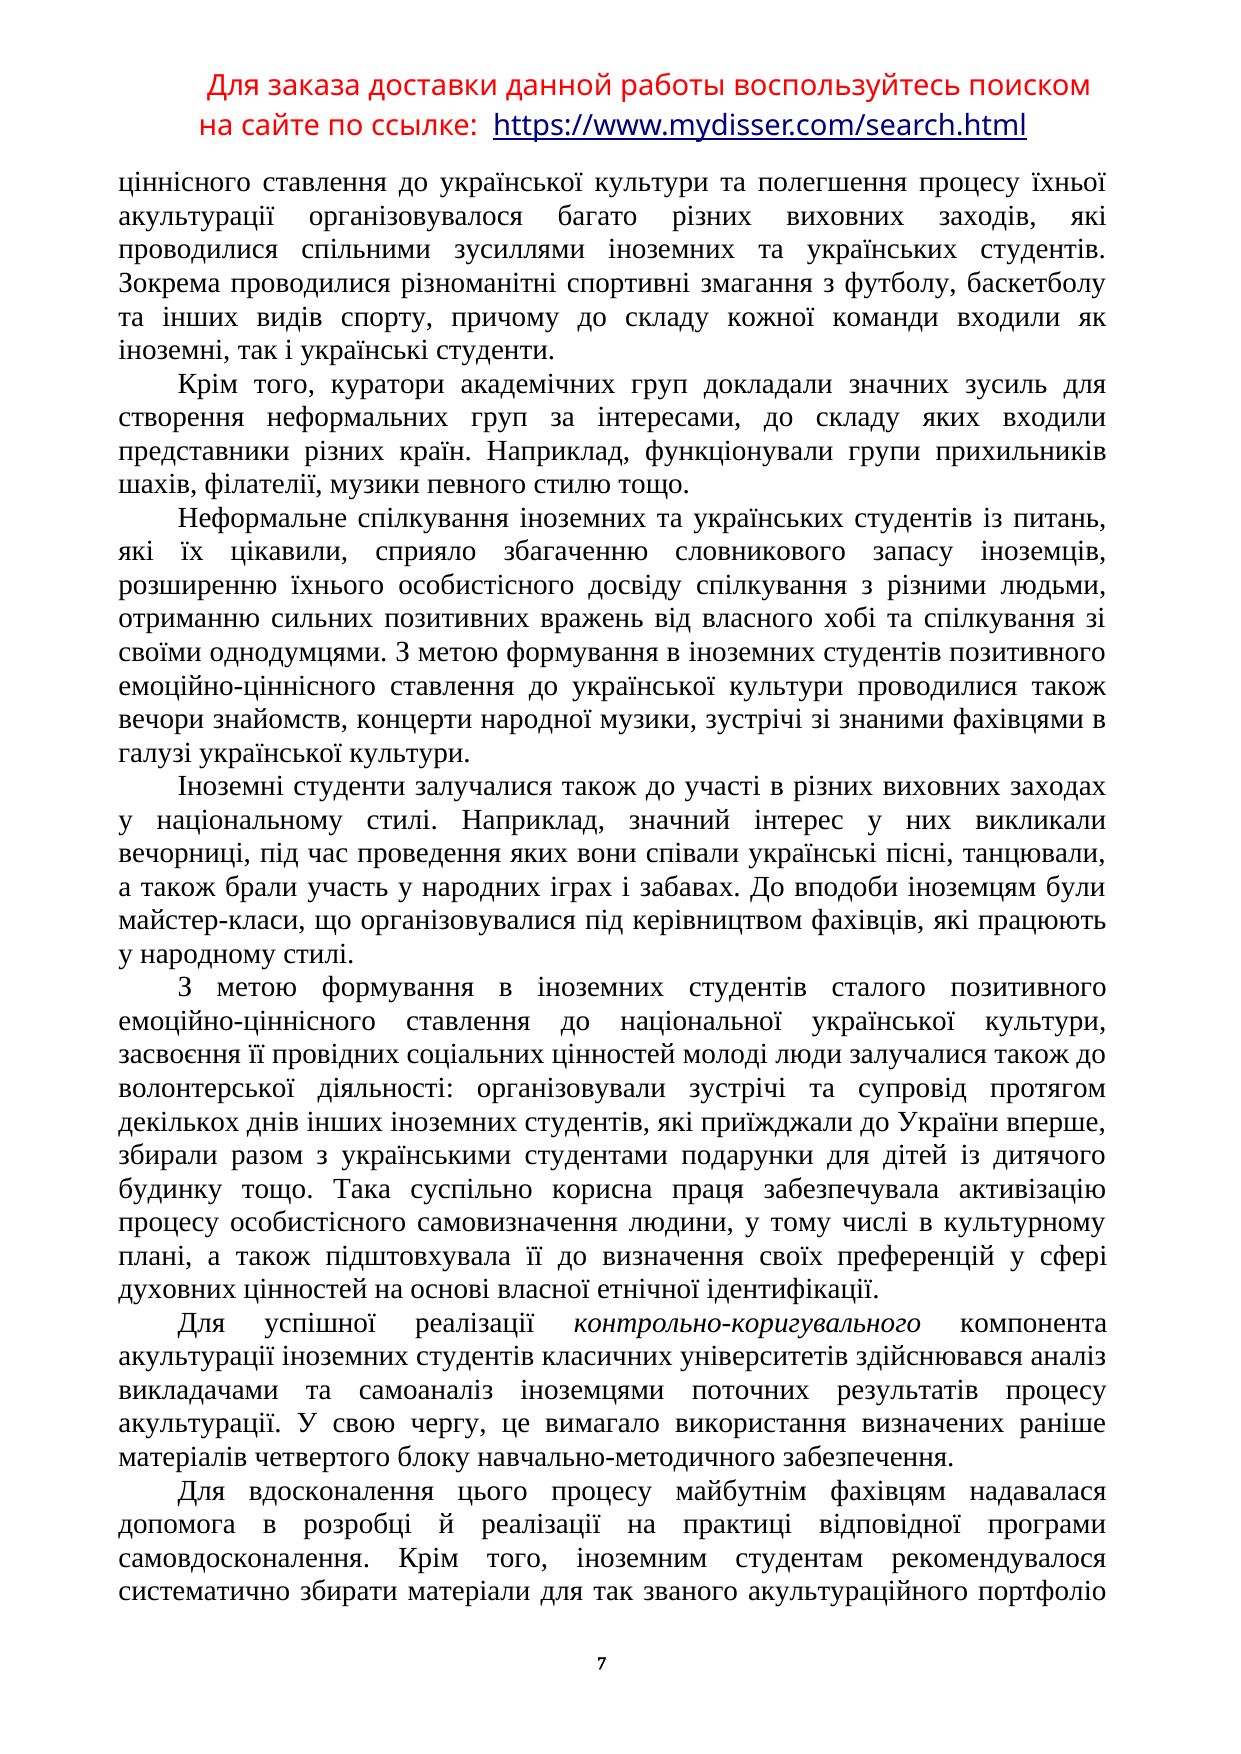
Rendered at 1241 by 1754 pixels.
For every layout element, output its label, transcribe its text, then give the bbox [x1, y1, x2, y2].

text Неформальне спілкування іноземних та українських студентів із питань, які їх цікавили, сприяло збагаченню словникового запасу іноземців, розширенню їхнього особистісного досвіду спілкування з різними людьми, отриманню сильних позитивних вражень від власного хобі та спілкування зі своїми однодумцями. З метою формування в іноземних студентів позитивного емоційно-ціннісного ставлення до української культури проводилися також вечори знайомств, концерти народної музики, зустрічі зі знаними фахівцями в галузі української культури. [118, 500, 1107, 768]
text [118, 164, 1107, 366]
text Для успішної реалізації контрольно-коригувального компонента акультурації іноземних студентів класичних університетів здійснювався аналіз викладачами та самоаналіз іноземцями поточних результатів процесу акультурації. У свою чергу, це вимагало використання визначених раніше матеріалів четвертого блоку навчально-методичного забезпечення. [118, 1305, 1107, 1473]
text З метою формування в іноземних студентів сталого позитивного емоційно-ціннісного ставлення до національної української культури, засвоєння її провідних соціальних цінностей молоді люди залучалися також до волонтерської діяльності: організовували зустрічі та супровід протягом декількох днів інших іноземних студентів, які приїжджали до України вперше, збирали разом з українськими студентами подарунки для дітей із дитячого будинку тощо. Така суспільно корисна праця забезпечувала активізацію процесу особистісного самовизначення людини, у тому числі в культурному плані, а також підштовхувала її до визначення своїх преференцій у сфері духовних цінностей на основі власної етнічної ідентифікації. [118, 969, 1107, 1305]
text Іноземні студенти залучалися також до участі в різних виховних заходах у національному стилі. Наприклад, значний інтерес у них викликали вечорниці, під час проведення яких вони співали українські пісні, танцювали, а також брали участь у народних іграх і забавах. До вподоби іноземцям були майстер-класи, що організовувалися під керівництвом фахівців, які працюють у народному стилі. [118, 768, 1107, 969]
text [118, 1473, 1107, 1607]
text Крім того, куратори академічних груп докладали значних зусиль для створення неформальних груп за інтересами, до складу яких входили представники різних країн. Наприклад, функціонували групи прихильників шахів, філателії, музики певного стилю тощо. [118, 366, 1107, 500]
